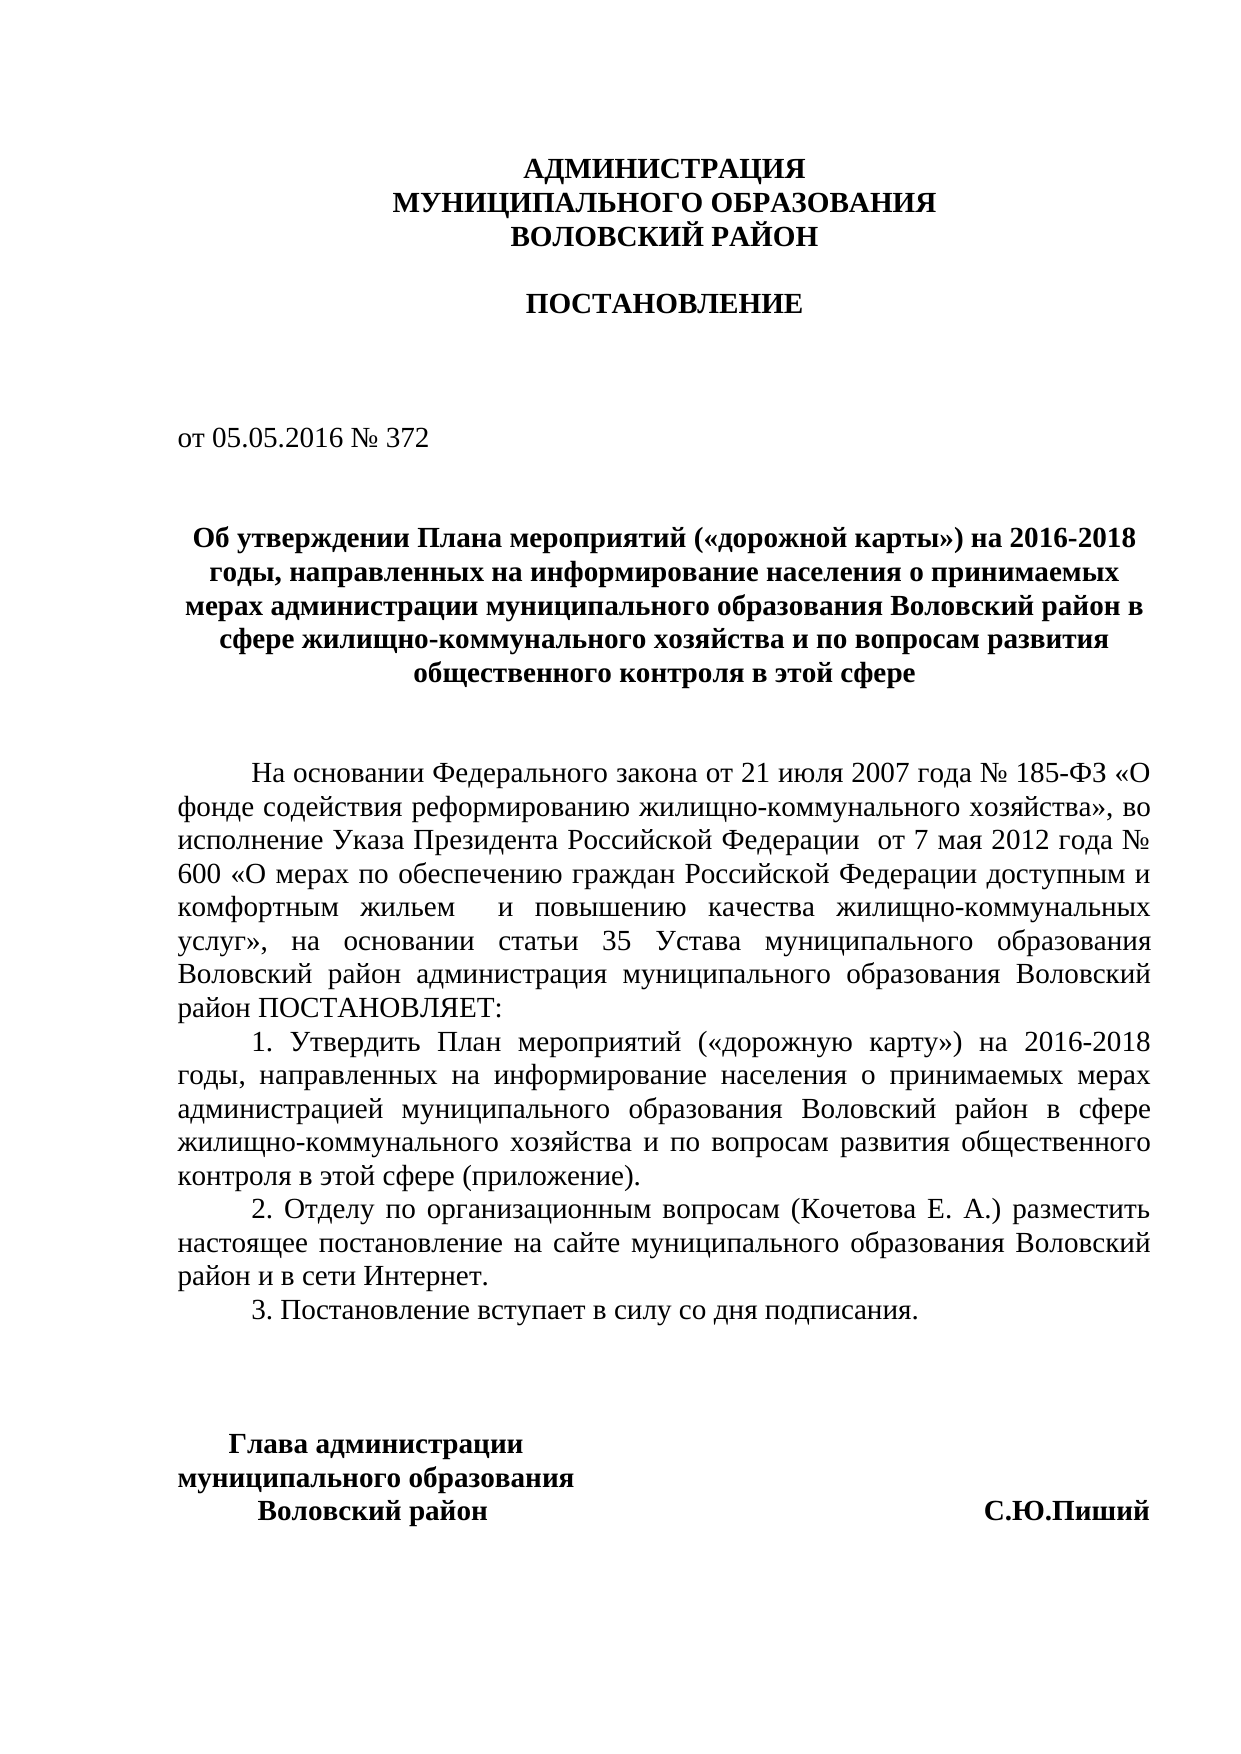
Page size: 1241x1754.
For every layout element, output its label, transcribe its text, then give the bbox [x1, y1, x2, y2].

text от 05.05.2016 № 372 [177, 420, 1152, 453]
text 2. Отделу по организационным вопросам (Кочетова Е. А.) разместить настоящее постановление на сайте муниципального образования Воловский район и в сети Интернет. [177, 1191, 1152, 1292]
text 1. Утвердить План мероприятий («дорожную карту») на 2016-2018 годы, направленных на информирование населения о принимаемых мерах администрацией муниципального образования Воловский район в сфере жилищно-коммунального хозяйства и по вопросам развития общественного контроля в этой сфере (приложение). [177, 1024, 1152, 1191]
text МУНИЦИПАЛЬНОГО ОБРАЗОВАНИЯ [177, 185, 1152, 219]
text На основании Федерального закона от 21 июля 2007 года № 185-ФЗ «О фонде содействия реформированию жилищно-коммунального хозяйства», во исполнение Указа Президента Российской Федерации от 7 мая 2012 года № 600 «О мерах по обеспечению граждан Российской Федерации доступным и комфортным жильем и повышению качества жилищно-коммунальных услуг», на основании статьи 35 Устава муниципального образования Воловский район администрация муниципального образования Воловский район ПОСТАНОВЛЯЕТ: [177, 755, 1152, 1024]
text Воловский район С.Ю.Пиший [177, 1493, 1152, 1527]
text Глава администрации [177, 1426, 1152, 1460]
text Об утверждении Плана мероприятий («дорожной карты») на 2016-2018 годы, направленных на информирование населения о принимаемых мерах администрации муниципального образования Воловский район в сфере жилищно-коммунального хозяйства и по вопросам развития общественного контроля в этой сфере [177, 521, 1152, 688]
text 3. Постановление вступает в силу со дня подписания. [177, 1292, 1152, 1326]
text муниципального образования [177, 1460, 1152, 1493]
text ПОСТАНОВЛЕНИЕ [177, 286, 1152, 319]
text ВОЛОВСКИЙ РАЙОН [177, 219, 1152, 252]
text АДМИНИСТРАЦИЯ [177, 152, 1152, 185]
